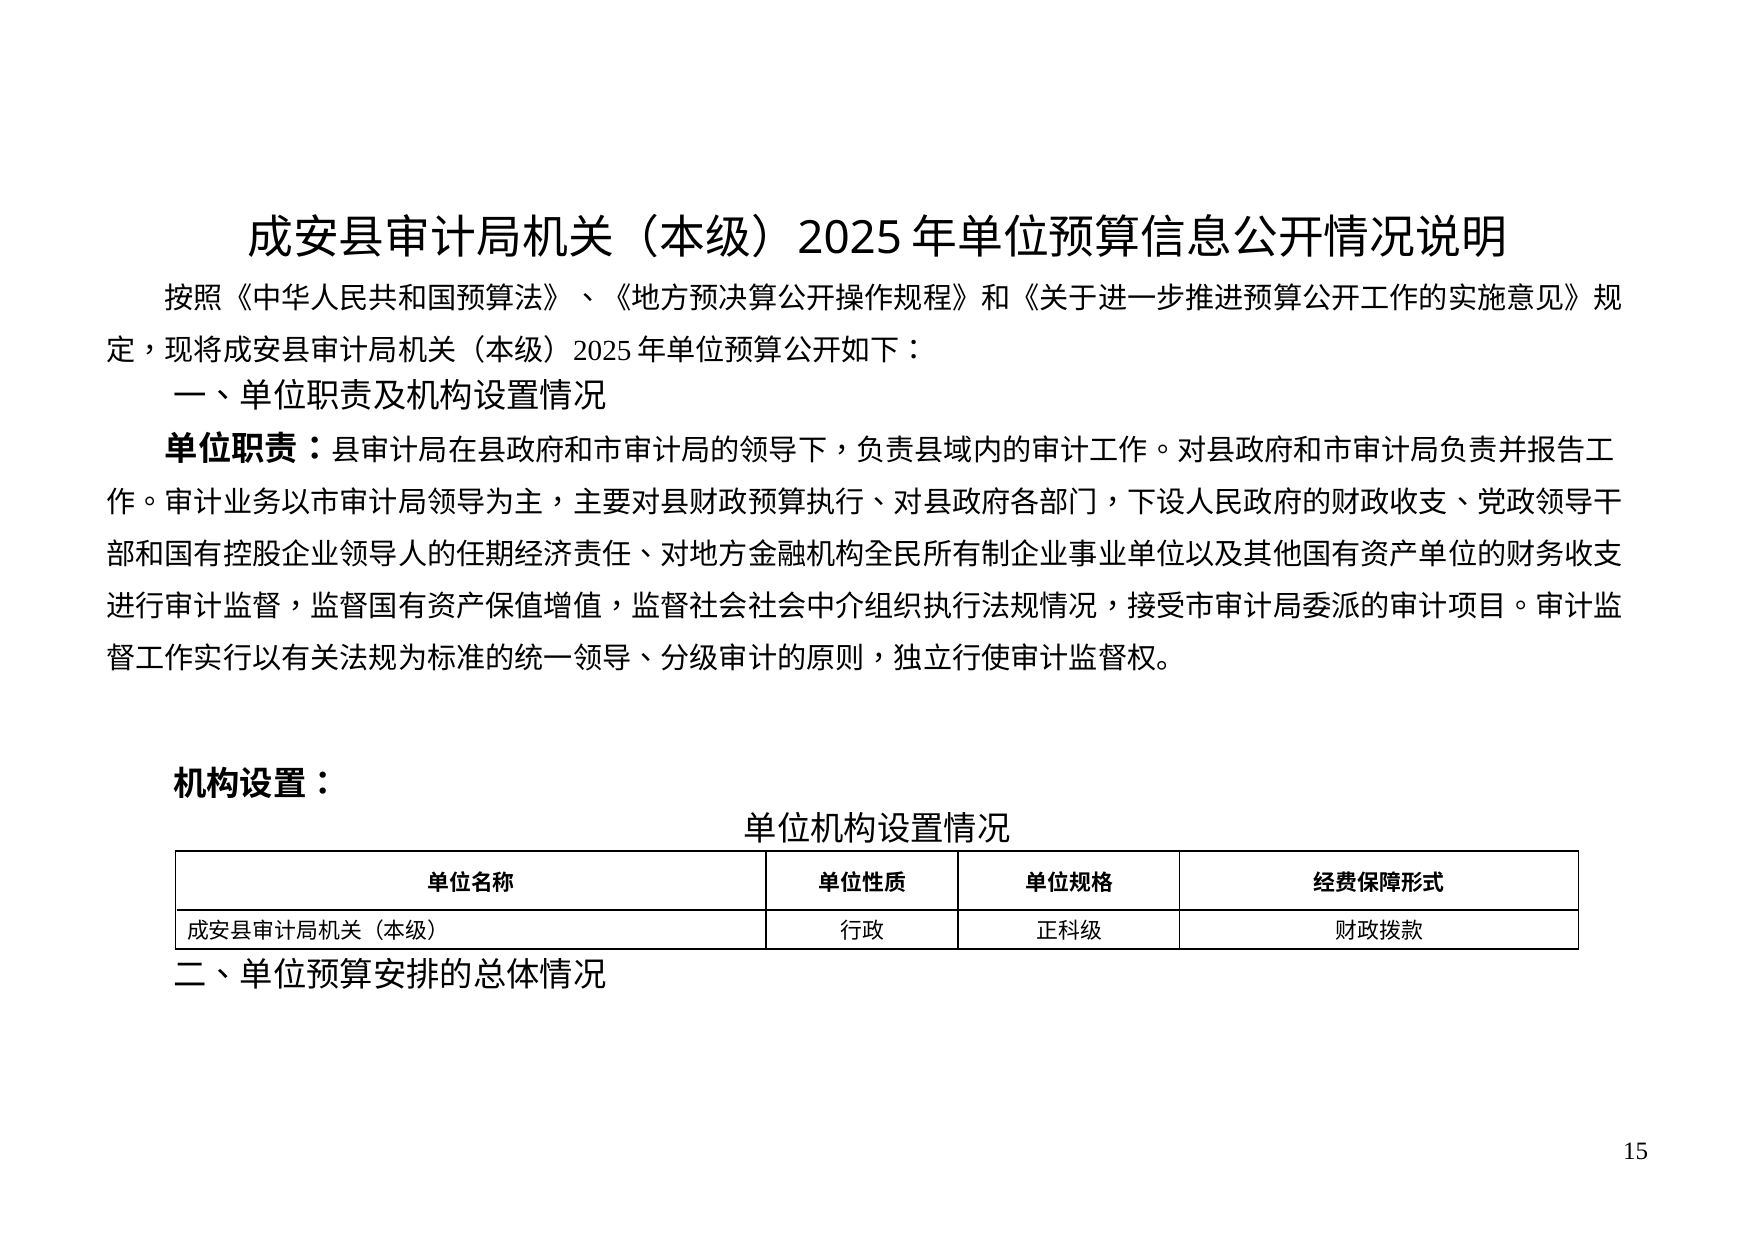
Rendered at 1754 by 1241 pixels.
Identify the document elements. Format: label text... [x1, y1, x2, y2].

text 成安县审计局机关（本级）2025年单位预算信息公开情况说明 [106, 204, 1648, 267]
table_cell 正科级 [959, 911, 1179, 948]
table_header 单位性质 [767, 852, 957, 909]
text 单位机构设置情况 [106, 805, 1648, 850]
text 二、单位预算安排的总体情况 [106, 950, 1648, 996]
table_header 经费保障形式 [1180, 852, 1578, 909]
text 单位职责：县审计局在县政府和市审计局的领导下，负责县域内的审计工作。对县政府和市审计局负责并报告工作。审计业务以市审计局领导为主，主要对县财政预算执行、对县政府各部门，下设人民政府的财政收支、党政领导干部和国有控股企业领导人的任期经济责任、对地方金融机构全民所有制企业事业单位以及其他国有资产单位的财务收支进行审计监督，监督国有资产保值增值，监督社会社会中介组织执行法规情况，接受市审计局委派的审计项目。审计监督工作实行以有关法规为标准的统一领导、分级审计的原则，独立行使审计监督权。 [106, 418, 1648, 679]
text 机构设置： [106, 759, 1648, 805]
table_header 单位名称 [176, 852, 765, 909]
table_cell 成安县审计局机关（本级） [176, 910, 765, 948]
table_cell 财政拨款 [1180, 911, 1578, 948]
text 按照《中华人民共和国预算法》、《地方预决算公开操作规程》和《关于进一步推进预算公开工作的实施意见》规定，现将成安县审计局机关（本级）2025年单位预算公开如下： [106, 267, 1648, 371]
text 一、单位职责及机构设置情况 [106, 372, 1648, 417]
table_header 单位规格 [959, 852, 1179, 909]
table_cell 行政 [767, 911, 957, 948]
